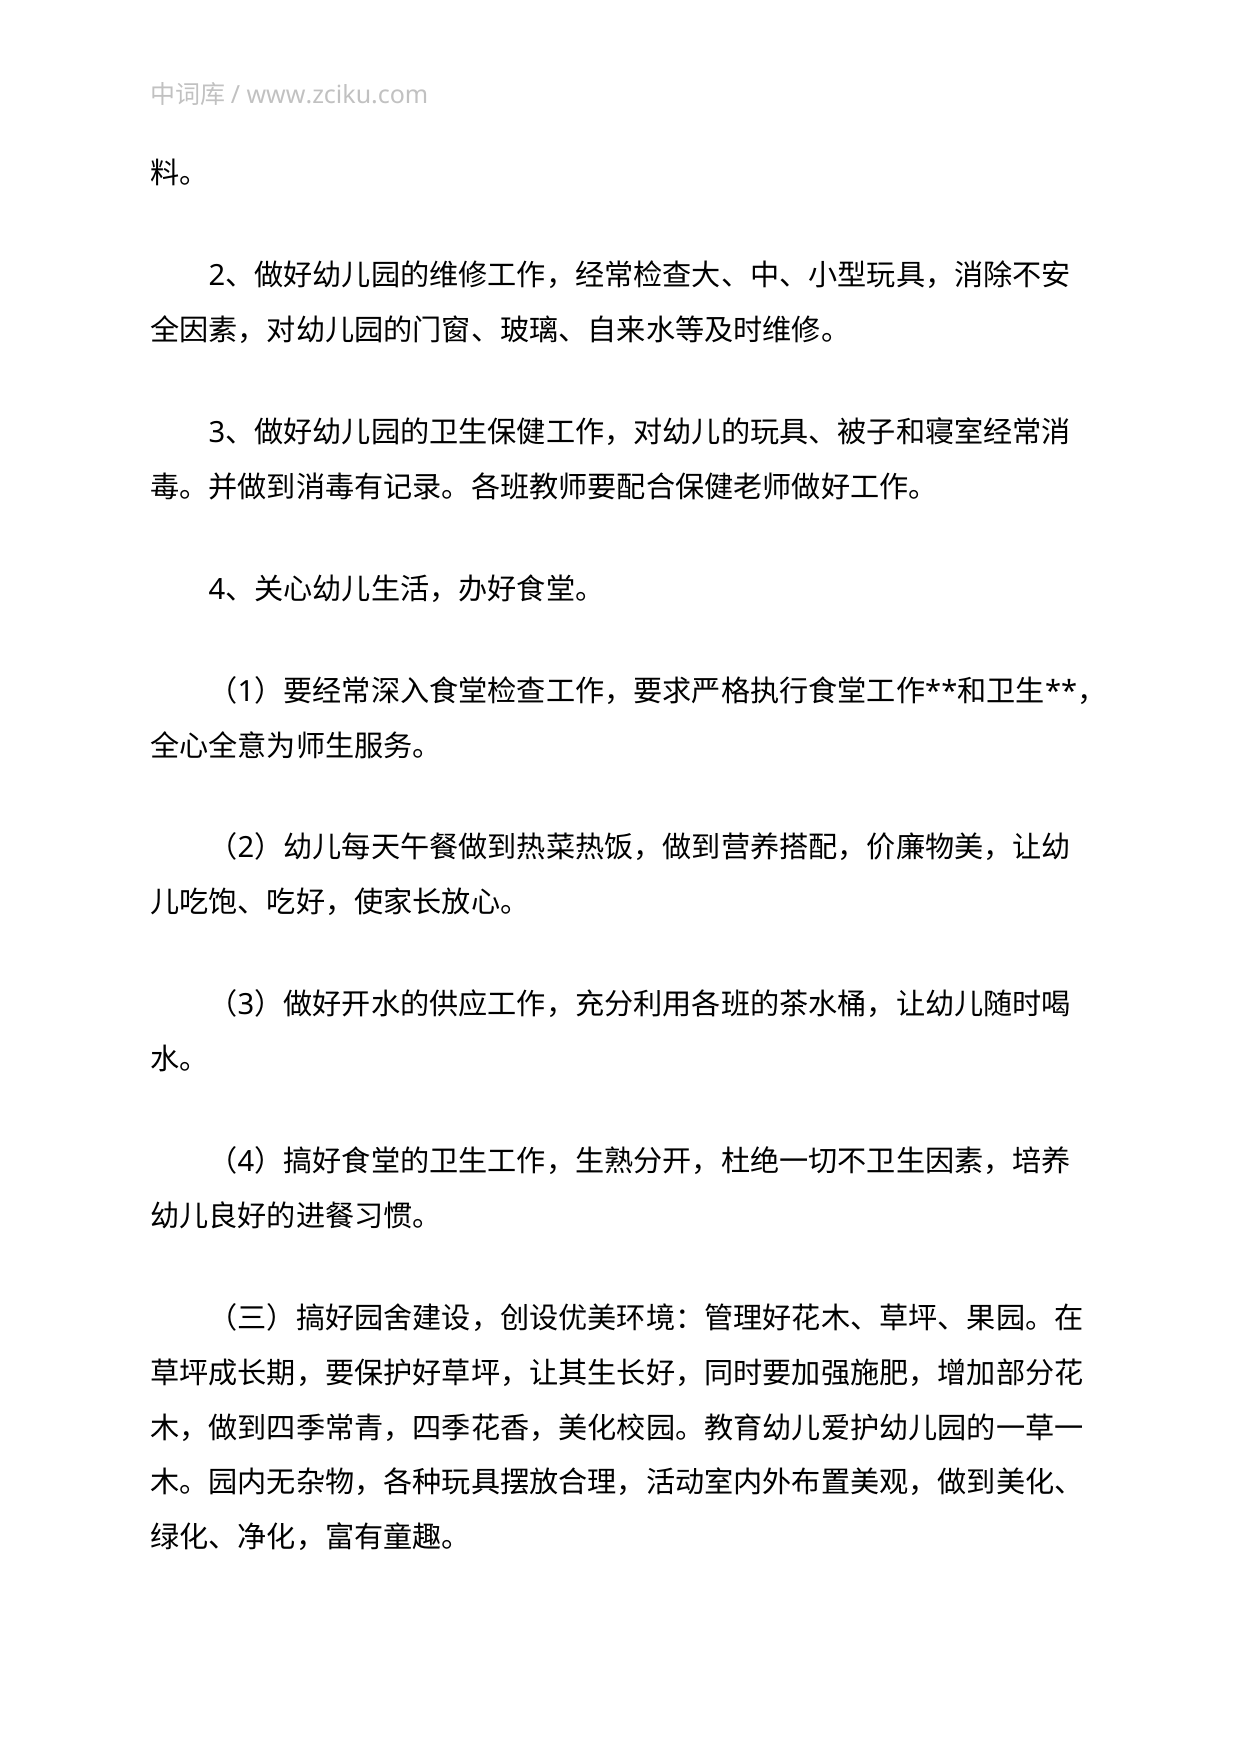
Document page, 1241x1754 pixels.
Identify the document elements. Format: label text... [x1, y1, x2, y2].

text 3、做好幼儿园的卫生保健工作，对幼儿的玩具、被子和寝室经常消毒。并做到消毒有记录。各班教师要配合保健老师做好工作。 [150, 408, 1090, 506]
text （4）搞好食堂的卫生工作，生熟分开，杜绝一切不卫生因素，培养幼儿良好的进餐习惯。 [150, 1138, 1090, 1235]
text （3）做好开水的供应工作，充分利用各班的茶水桶，让幼儿随时喝水。 [150, 981, 1090, 1078]
text 4、关心幼儿生活，办好食堂。 [150, 565, 1090, 608]
text （三）搞好园舍建设，创设优美环境：管理好花木、草坪、果园。在草坪成长期，要保护好草坪，让其生长好，同时要加强施肥，增加部分花木，做到四季常青，四季花香，美化校园。教育幼儿爱护幼儿园的一草一木。园内无杂物，各种玩具摆放合理，活动室内外布置美观，做到美化、绿化、净化，富有童趣。 [150, 1294, 1090, 1556]
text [150, 150, 1090, 192]
text 2、做好幼儿园的维修工作，经常检查大、中、小型玩具，消除不安全因素，对幼儿园的门窗、玻璃、自来水等及时维修。 [150, 252, 1090, 349]
text （1）要经常深入食堂检查工作，要求严格执行食堂工作**和卫生**，全心全意为师生服务。 [150, 667, 1090, 764]
text （2）幼儿每天午餐做到热菜热饭，做到营养搭配，价廉物美，让幼儿吃饱、吃好，使家长放心。 [150, 824, 1090, 921]
